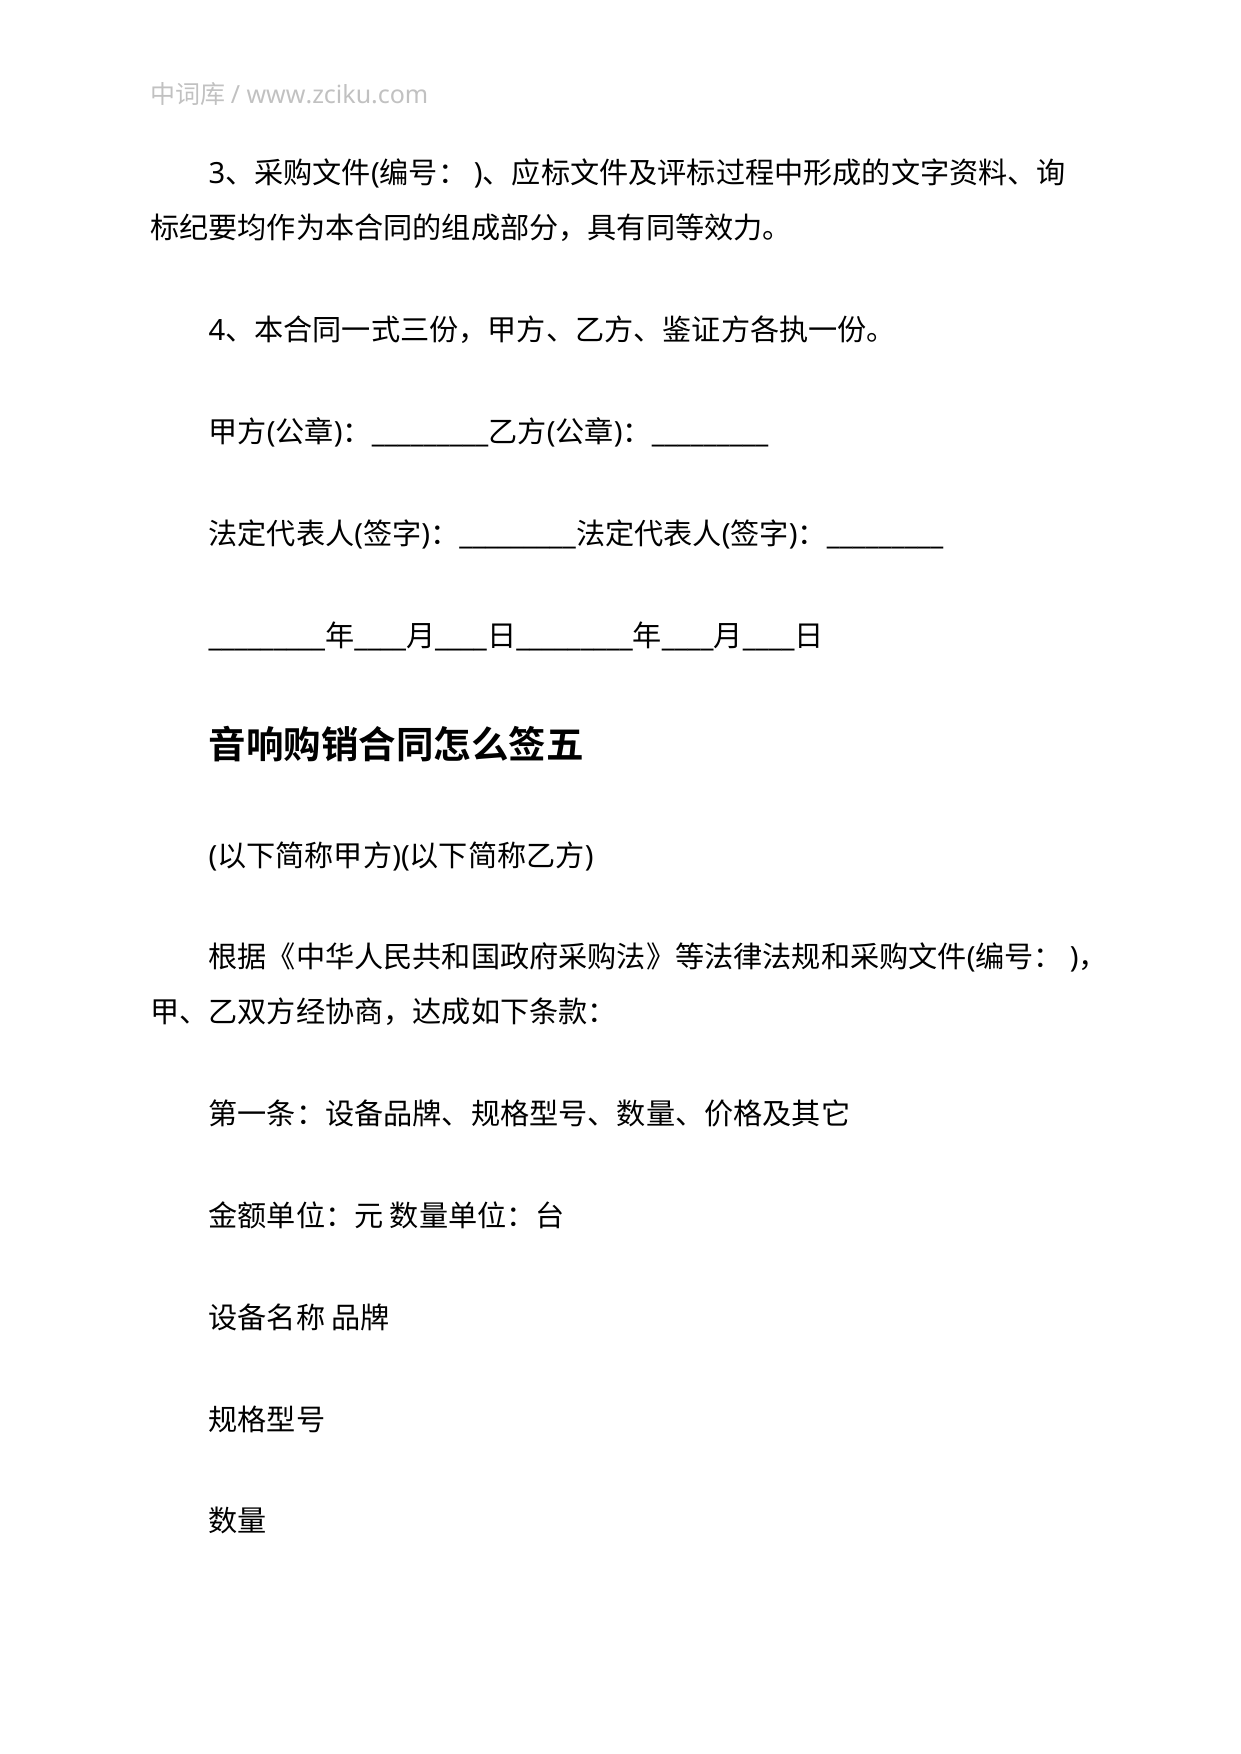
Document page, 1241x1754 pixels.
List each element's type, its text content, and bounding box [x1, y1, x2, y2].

text 甲方(公章)：_________乙方(公章)：_________ [150, 409, 1090, 451]
text 数量 [150, 1498, 1090, 1540]
text 第一条：设备品牌、规格型号、数量、价格及其它 [150, 1091, 1090, 1133]
text 根据《中华人民共和国政府采购法》等法律法规和采购文件(编号： )，甲、乙双方经协商，达成如下条款： [150, 934, 1090, 1031]
text 金额单位：元 数量单位：台 [150, 1193, 1090, 1235]
text _________年____月____日_________年____月____日 [150, 613, 1090, 655]
text 设备名称 品牌 [150, 1294, 1090, 1337]
text 3、采购文件(编号： )、应标文件及评标过程中形成的文字资料、询标纪要均作为本合同的组成部分，具有同等效力。 [150, 150, 1090, 247]
text (以下简称甲方)(以下简称乙方) [150, 832, 1090, 874]
text 规格型号 [150, 1396, 1090, 1438]
text 音响购销合同怎么签五 [150, 715, 1090, 769]
text 4、本合同一式三份，甲方、乙方、鉴证方各执一份。 [150, 307, 1090, 349]
text 法定代表人(签字)：_________法定代表人(签字)：_________ [150, 511, 1090, 553]
